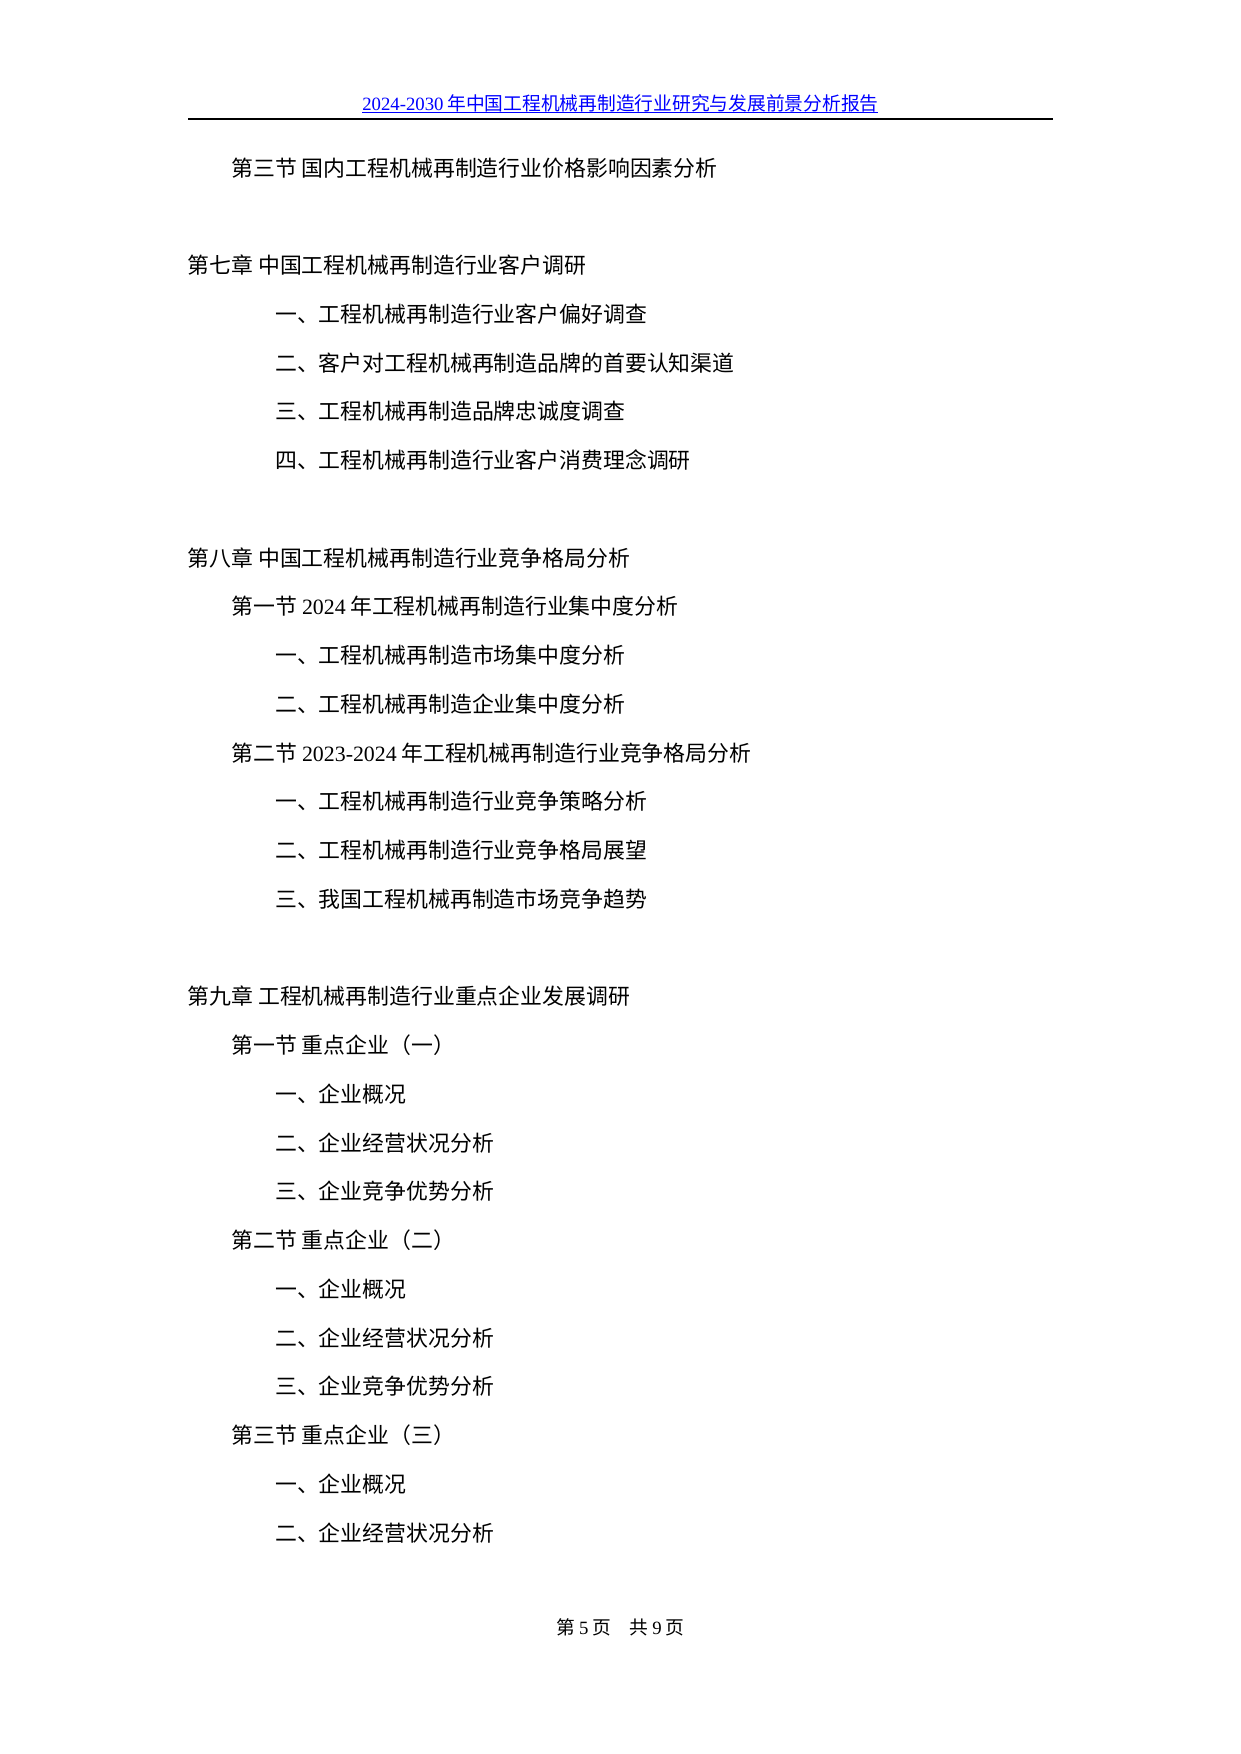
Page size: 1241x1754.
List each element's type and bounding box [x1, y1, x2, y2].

text [187, 150, 1053, 1548]
